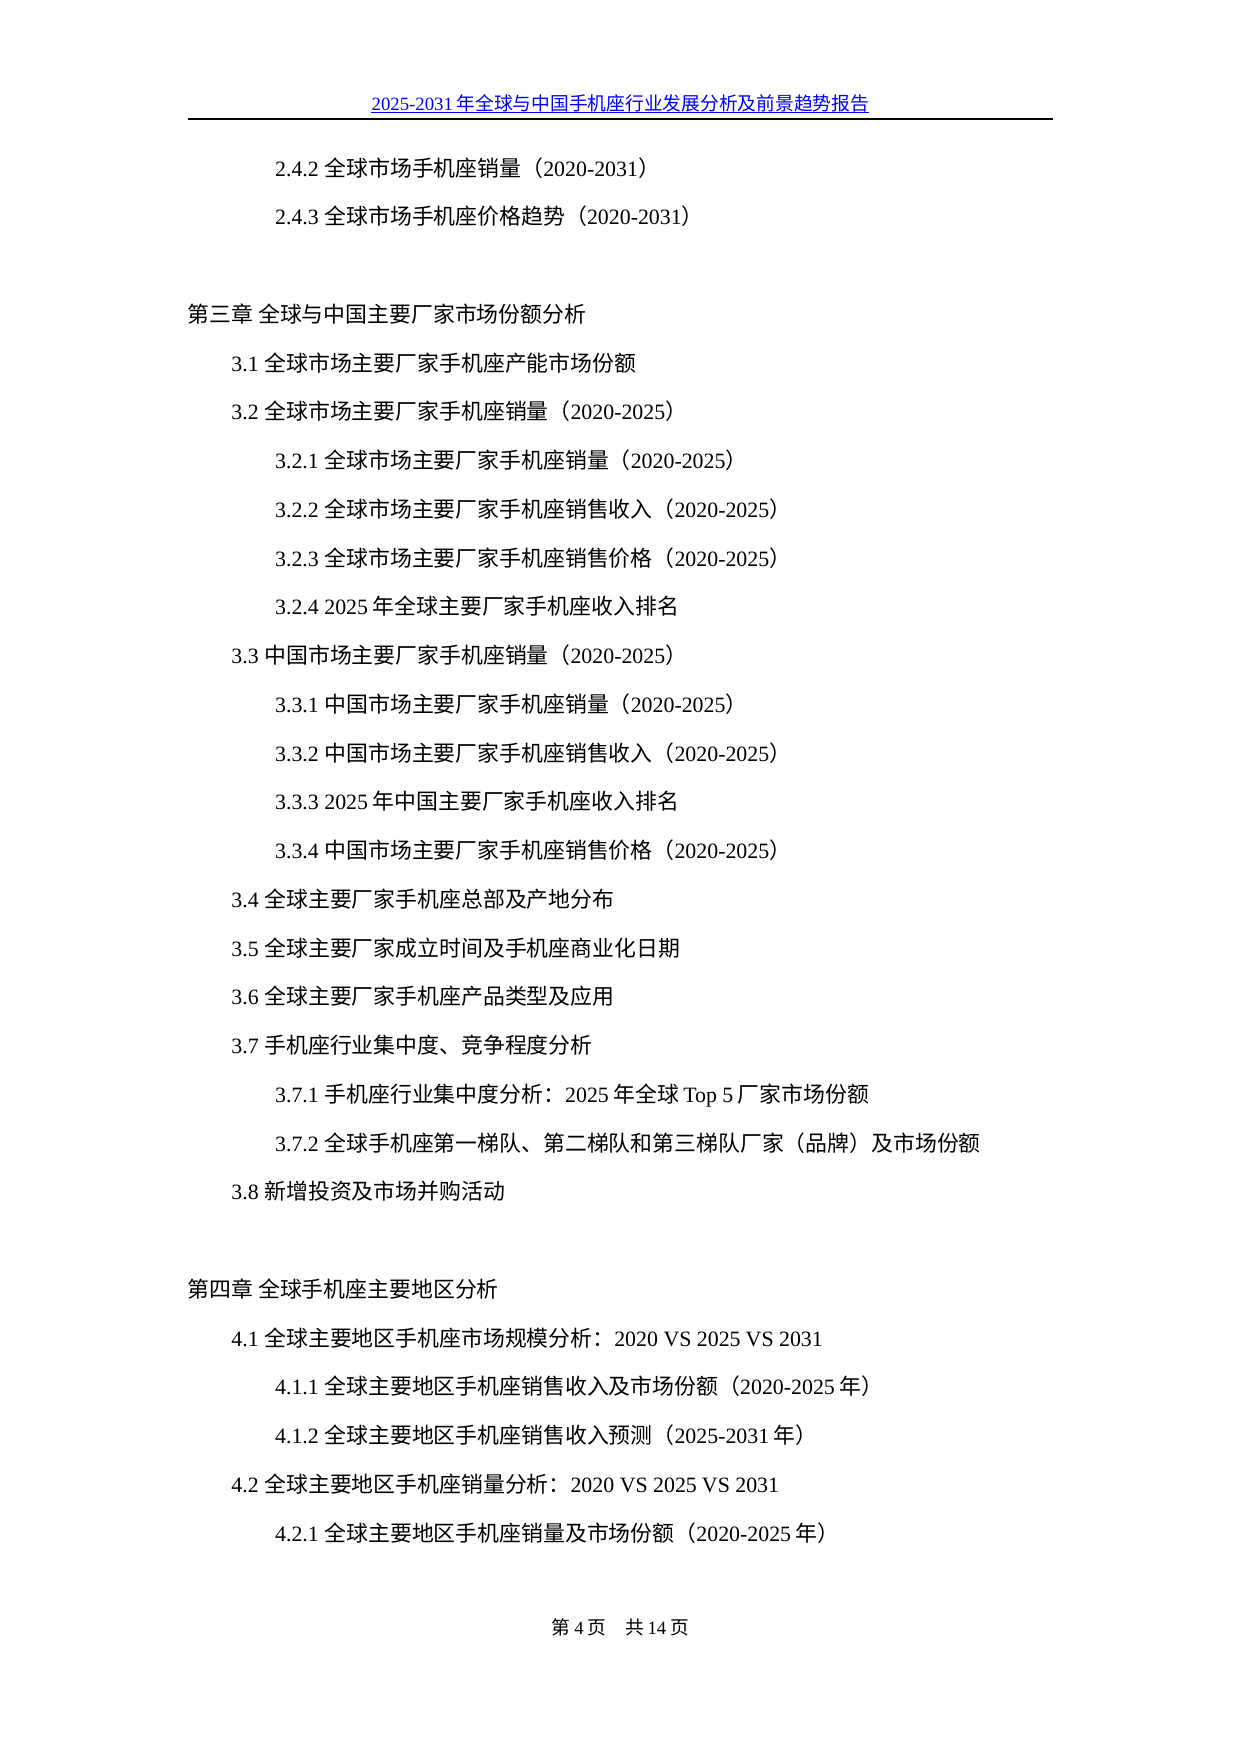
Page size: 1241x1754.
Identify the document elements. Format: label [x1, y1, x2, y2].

text [187, 150, 1053, 1548]
